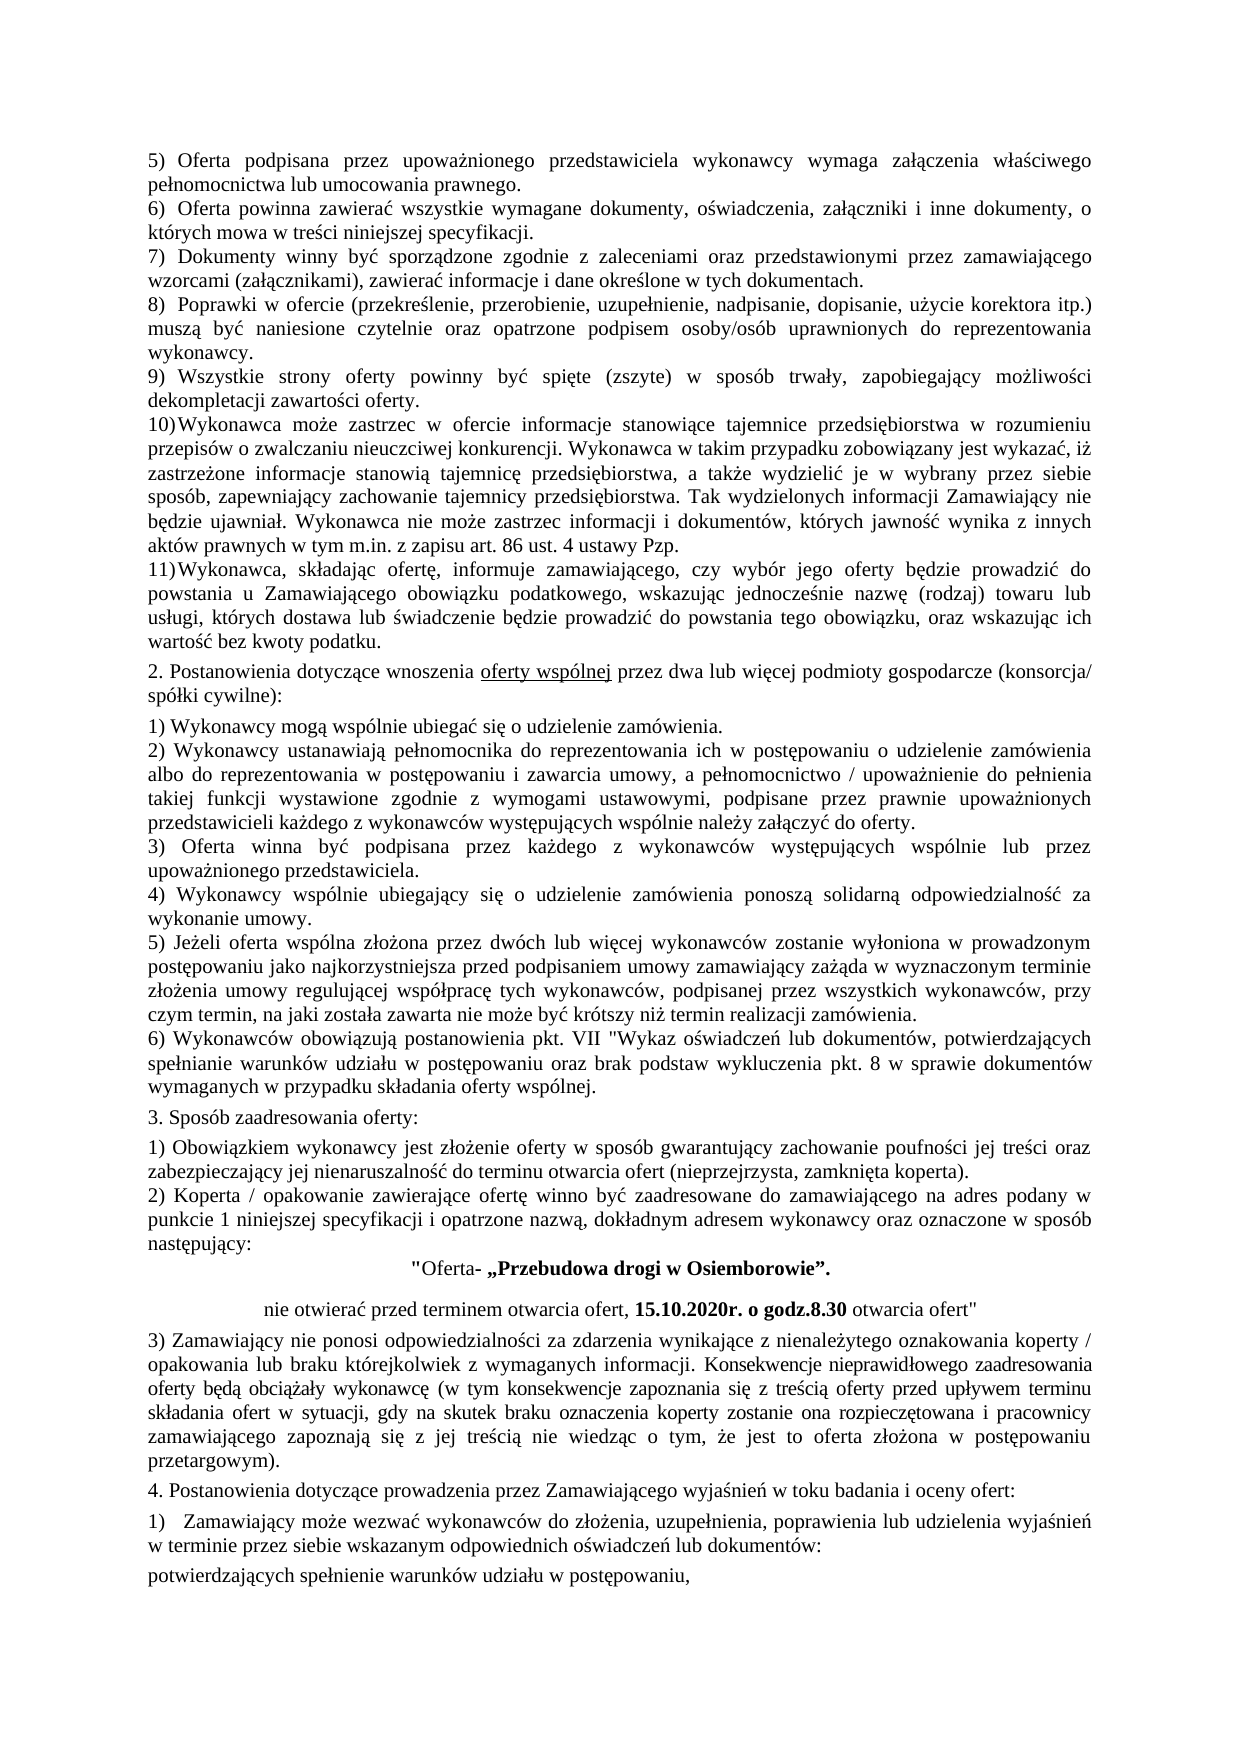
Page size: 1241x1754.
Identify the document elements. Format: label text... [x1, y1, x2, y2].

text 1) Wykonawcy mogą wspólnie ubiegać się o udzielenie zamówienia. [148, 713, 1093, 738]
text 4) Wykonawcy wspólnie ubiegający się o udzielenie zamówienia ponoszą solidarną odpowiedzialność za wykonanie umowy. [148, 882, 1093, 930]
text 5) Oferta podpisana przez upoważnionego przedstawiciela wykonawcy wymaga załączenia właściwego pełnomocnictwa lub umocowania prawnego. [148, 148, 1093, 196]
text potwierdzających spełnienie warunków udziału w postępowaniu, [148, 1563, 1093, 1587]
text 3. Sposób zaadresowania oferty: [148, 1105, 1093, 1129]
text 7) Dokumenty winny być sporządzone zgodnie z zaleceniami oraz przedstawionymi przez zamawiającego wzorcami (załącznikami), zawierać informacje i dane określone w tych dokumentach. [148, 244, 1093, 292]
text 11) Wykonawca, składając ofertę, informuje zamawiającego, czy wybór jego oferty będzie prowadzić do powstania u Zamawiającego obowiązku podatkowego, wskazując jednocześnie nazwę (rodzaj) towaru lub usługi, których dostawa lub świadczenie będzie prowadzić do powstania tego obowiązku, oraz wskazując ich wartość bez kwoty podatku. [148, 557, 1093, 653]
text 10) Wykonawca może zastrzec w ofercie informacje stanowiące tajemnice przedsiębiorstwa w rozumieniu przepisów o zwalczaniu nieuczciwej konkurencji. Wykonawca w takim przypadku zobowiązany jest wykazać, iż zastrzeżone informacje stanowią tajemnicę przedsiębiorstwa, a także wydzielić je w wybrany przez siebie sposób, zapewniający zachowanie tajemnicy przedsiębiorstwa. Tak wydzielonych informacji Zamawiający nie będzie ujawniał. Wykonawca nie może zastrzec informacji i dokumentów, których jawność wynika z innych aktów prawnych w tym m.in. z zapisu art. 86 ust. 4 ustawy Pzp. [148, 412, 1093, 557]
text 2) Wykonawcy ustanawiają pełnomocnika do reprezentowania ich w postępowaniu o udzielenie zamówienia albo do reprezentowania w postępowaniu i zawarcia umowy, a pełnomocnictwo / upoważnienie do pełnienia takiej funkcji wystawione zgodnie z wymogami ustawowymi, podpisane przez prawnie upoważnionych przedstawicieli każdego z wykonawców występujących wspólnie należy załączyć do oferty. [148, 738, 1093, 834]
text 6) Oferta powinna zawierać wszystkie wymagane dokumenty, oświadczenia, załączniki i inne dokumenty, o których mowa w treści niniejszej specyfikacji. [148, 196, 1093, 244]
text 2. Postanowienia dotyczące wnoszenia oferty wspólnej przez dwa lub więcej podmioty gospodarcze (konsorcja/ spółki cywilne): [148, 659, 1093, 707]
text 5) Jeżeli oferta wspólna złożona przez dwóch lub więcej wykonawców zostanie wyłoniona w prowadzonym postępowaniu jako najkorzystniejsza przed podpisaniem umowy zamawiający zażąda w wyznaczonym terminie złożenia umowy regulującej współpracę tych wykonawców, podpisanej przez wszystkich wykonawców, przy czym termin, na jaki została zawarta nie może być krótszy niż termin realizacji zamówienia. [148, 930, 1093, 1026]
text 9) Wszystkie strony oferty powinny być spięte (zszyte) w sposób trwały, zapobiegający możliwości dekompletacji zawartości oferty. [148, 364, 1093, 412]
text nie otwierać przed terminem otwarcia ofert, 15.10.2020r. o godz.8.30 otwarcia ofert" [148, 1297, 423, 1321]
text "Oferta- „Przebudowa drogi w Osiemborowie”. [148, 1255, 1093, 1279]
text 3) Oferta winna być podpisana przez każdego z wykonawców występujących wspólnie lub przez upoważnionego przedstawiciela. [148, 834, 1093, 882]
text 6) Wykonawców obowiązują postanowienia pkt. VII "Wykaz oświadczeń lub dokumentów, potwierdzających spełnianie warunków udziału w postępowaniu oraz brak podstaw wykluczenia pkt. 8 w sprawie dokumentów wymaganych w przypadku składania oferty wspólnej. [148, 1026, 1093, 1098]
text 2) Koperta / opakowanie zawierające ofertę winno być zaadresowane do zamawiającego na adres podany w punkcie 1 niniejszej specyfikacji i opatrzone nazwą, dokładnym adresem wykonawcy oraz oznaczone w sposób następujący: [148, 1183, 1093, 1255]
text 3) Zamawiający nie ponosi odpowiedzialności za zdarzenia wynikające z nienależytego oznakowania koperty / opakowania lub braku którejkolwiek z wymaganych informacji. Konsekwencje nieprawidłowego zaadresowania oferty będą obciążały wykonawcę (w tym konsekwencje zapoznania się z treścią oferty przed upływem terminu składania ofert w sytuacji, gdy na skutek braku oznaczenia koperty zostanie ona rozpieczętowana i pracownicy zamawiającego zapoznają się z jej treścią nie wiedząc o tym, że jest to oferta złożona w postępowaniu przetargowym). [148, 1328, 1093, 1472]
text 8) Poprawki w ofercie (przekreślenie, przerobienie, uzupełnienie, nadpisanie, dopisanie, użycie korektora itp.) muszą być naniesione czytelnie oraz opatrzone podpisem osoby/osób uprawnionych do reprezentowania wykonawcy. [148, 292, 1093, 364]
text 1) Obowiązkiem wykonawcy jest złożenie oferty w sposób gwarantujący zachowanie poufności jej treści oraz zabezpieczający jej nienaruszalność do terminu otwarcia ofert (nieprzejrzysta, zamknięta koperta). [148, 1135, 1093, 1183]
text 4. Postanowienia dotyczące prowadzenia przez Zamawiającego wyjaśnień w toku badania i oceny ofert: [148, 1478, 1093, 1502]
text 1) Zamawiający może wezwać wykonawców do złożenia, uzupełnienia, poprawienia lub udzielenia wyjaśnień w terminie przez siebie wskazanym odpowiednich oświadczeń lub dokumentów: [148, 1508, 1093, 1557]
